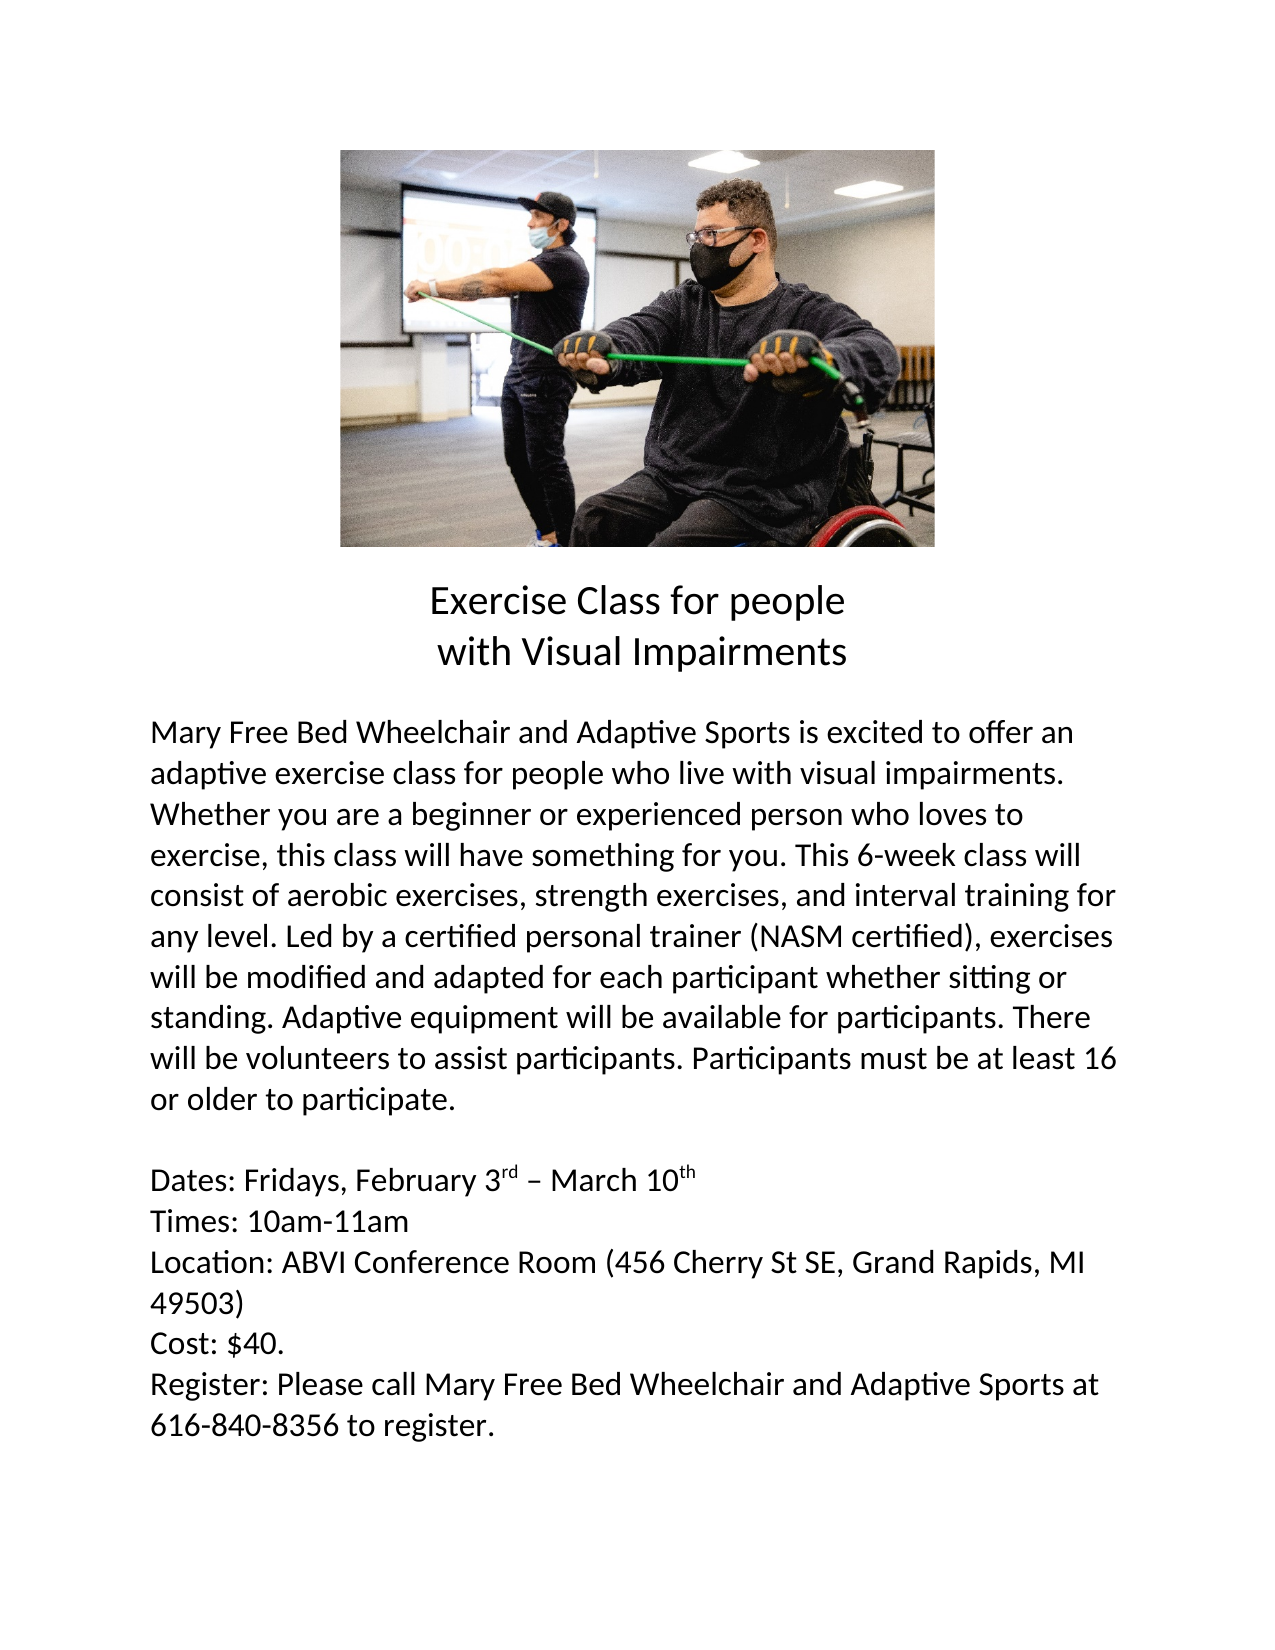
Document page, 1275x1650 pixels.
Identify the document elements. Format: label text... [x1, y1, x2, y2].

text Register: Please call Mary Free Bed Wheelchair and Adaptive Sports at 616-840-8356 to register. [150, 1363, 1125, 1444]
text Times: 10am-11am [150, 1200, 1125, 1241]
text Location: ABVI Conference Room (456 Cherry St SE, Grand Rapids, MI 49503) [150, 1241, 1125, 1322]
text Cost: $40. [150, 1322, 1125, 1363]
text Mary Free Bed Wheelchair and Adaptive Sports is excited to offer an adaptive exercise class for people who live with visual impairments. Whether you are a beginner or experienced person who loves to exercise, this class will have something for you. This 6-week class will consist of aerobic exercises, strength exercises, and interval training for any level. Led by a certified personal trainer (NASM certified), exercises will be modified and adapted for each participant whether sitting or standing. Adaptive equipment will be available for participants. There will be volunteers to assist participants. Participants must be at least 16 or older to participate. [150, 711, 1125, 1119]
text Dates: Fridays, February 3rd – March 10th [150, 1159, 1125, 1200]
picture [340, 150, 935, 547]
text with Visual Impairments [150, 625, 1125, 676]
text Exercise Class for people [150, 574, 1125, 625]
